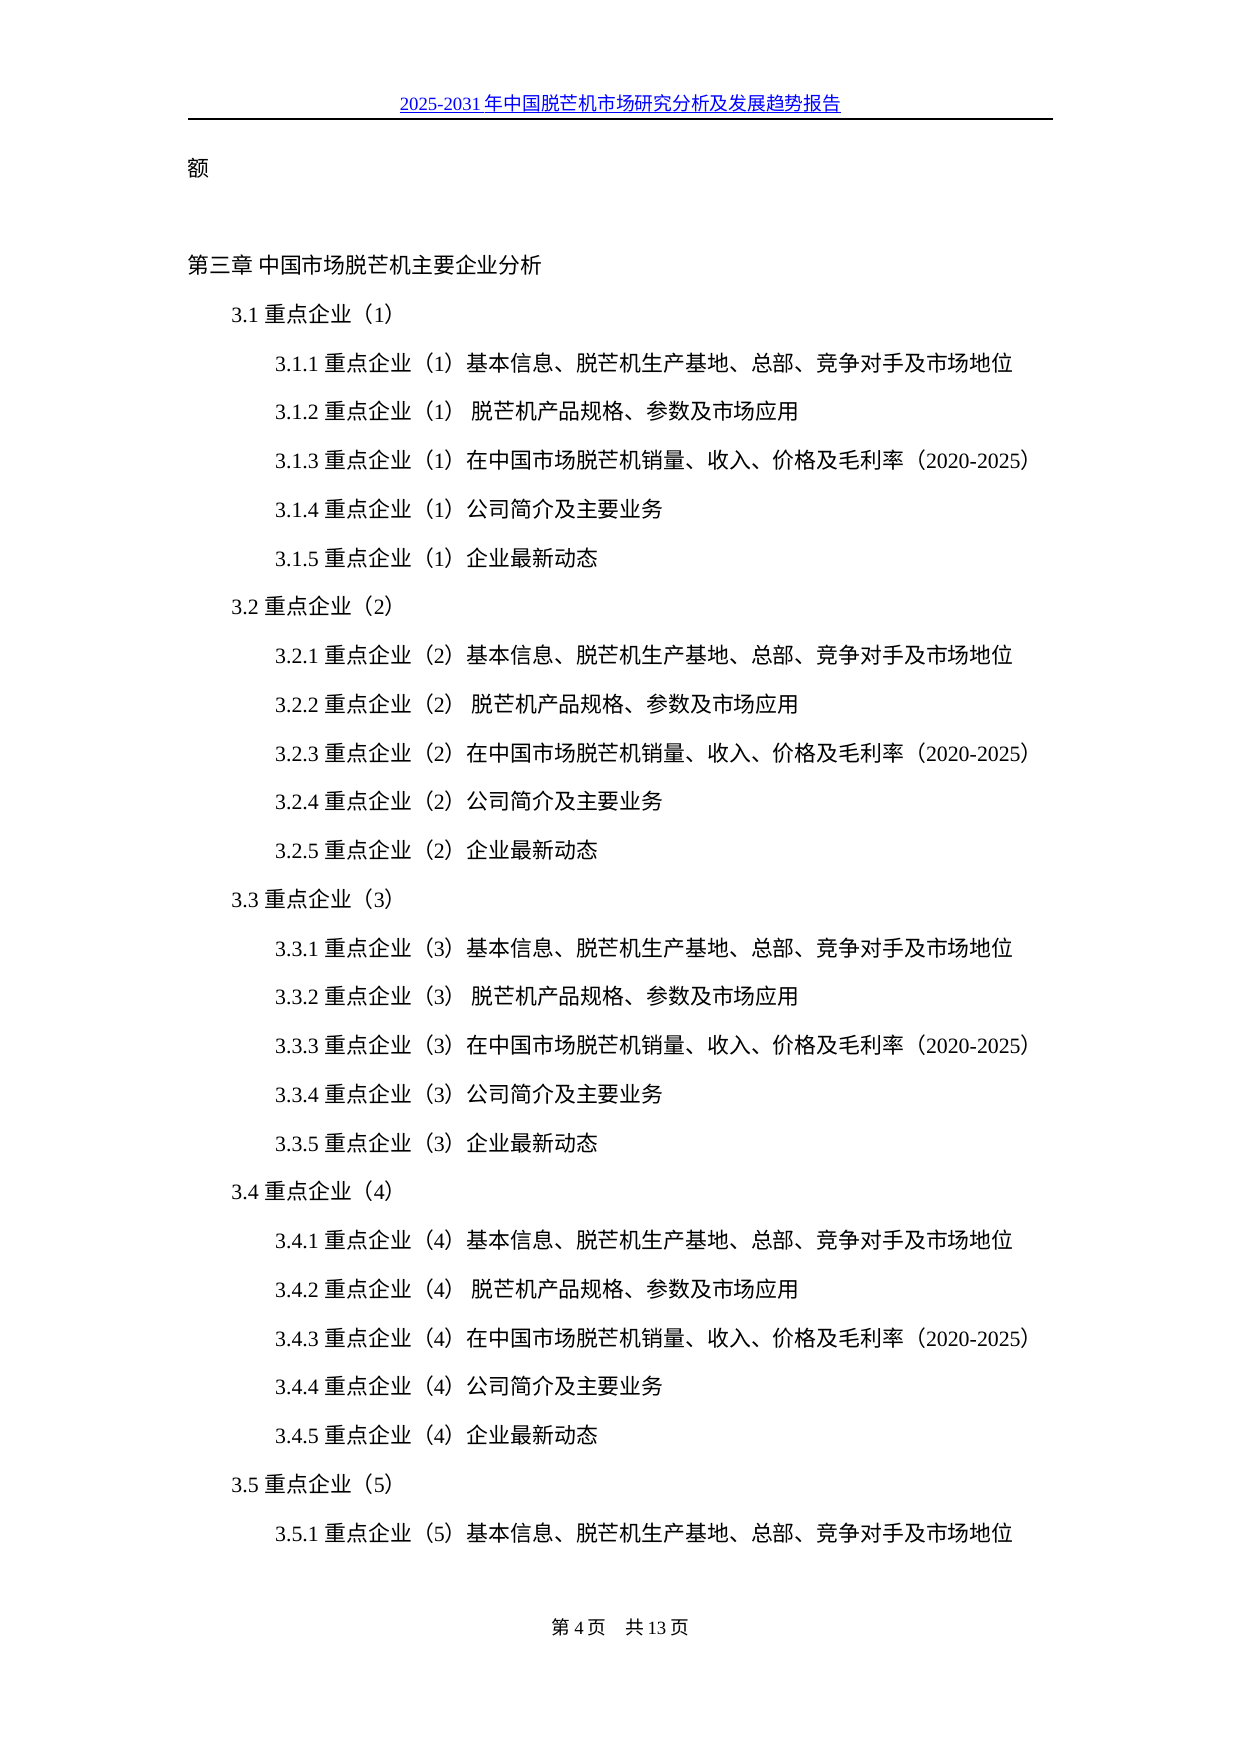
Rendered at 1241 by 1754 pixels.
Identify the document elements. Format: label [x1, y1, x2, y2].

text [187, 150, 1053, 1548]
